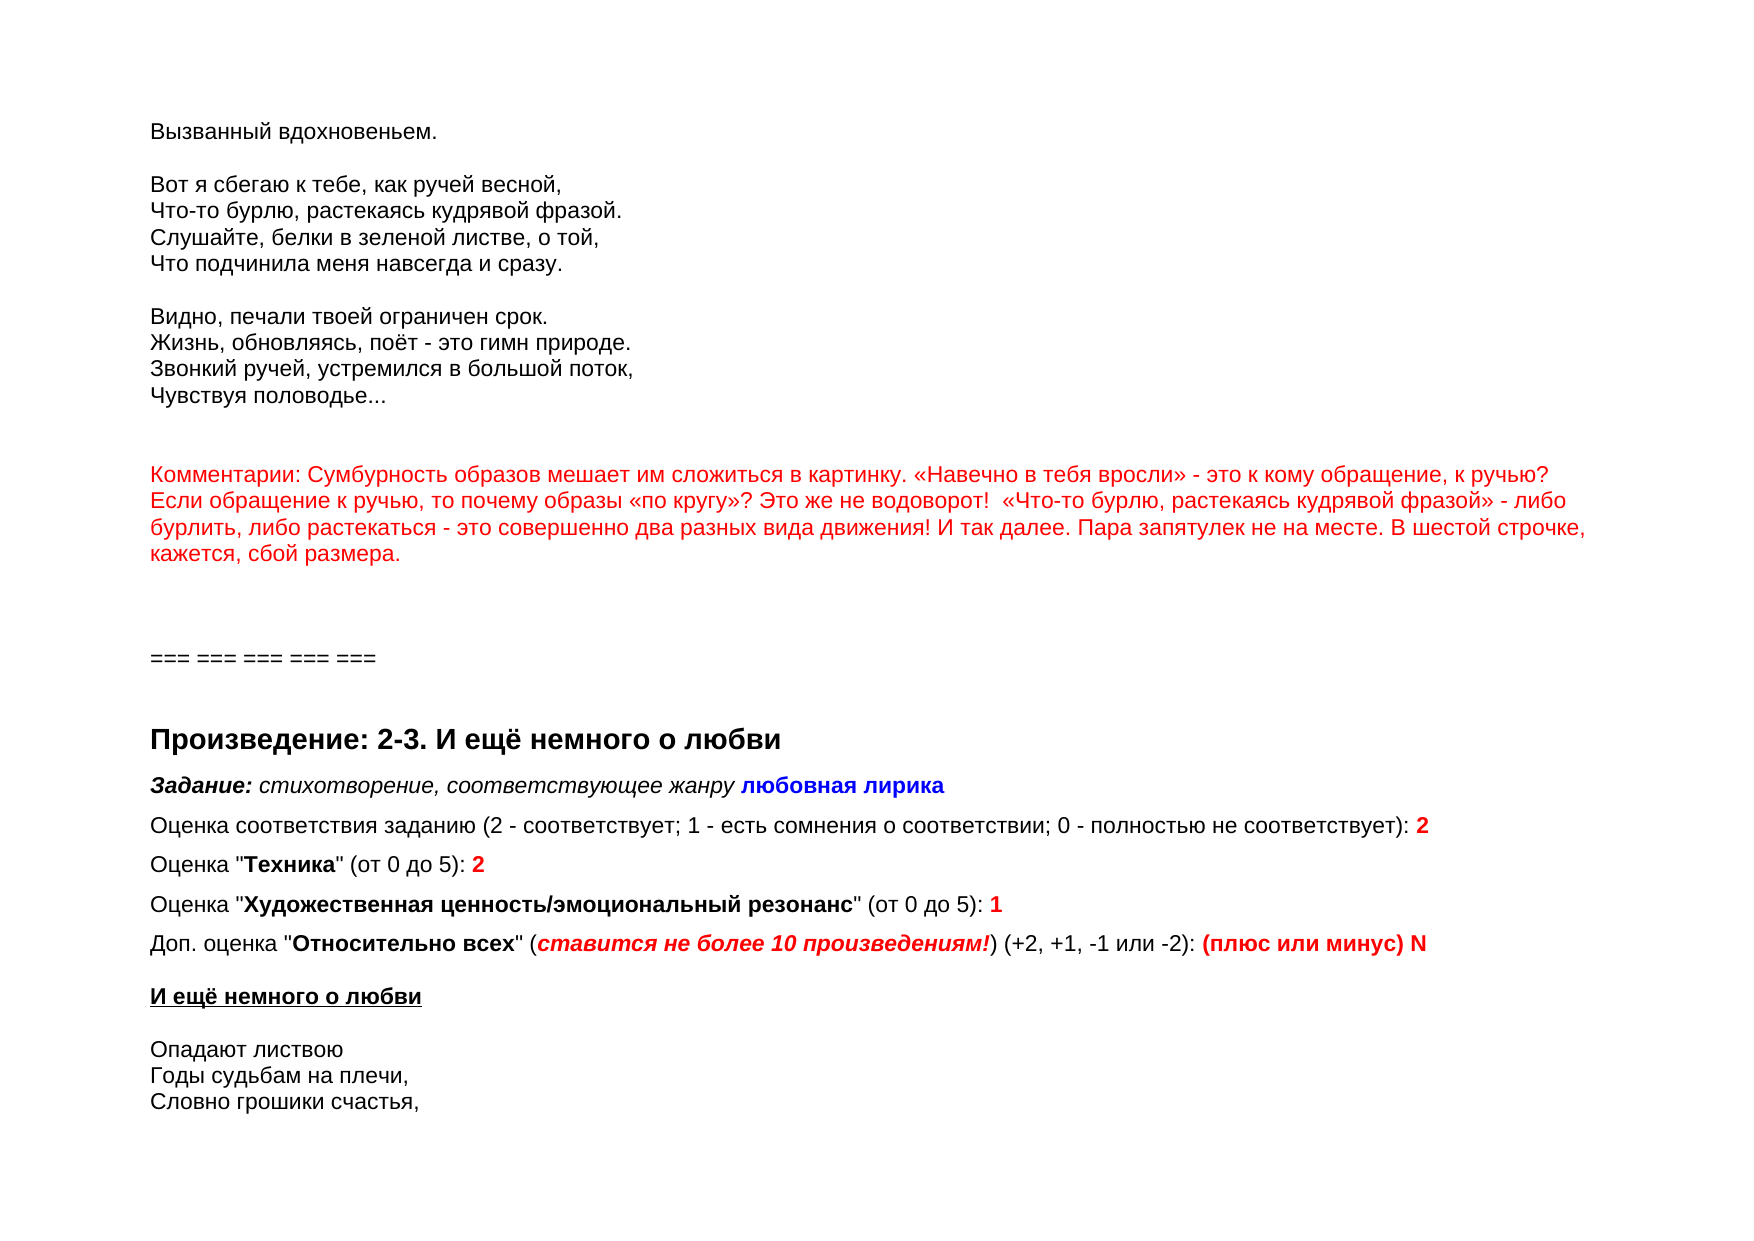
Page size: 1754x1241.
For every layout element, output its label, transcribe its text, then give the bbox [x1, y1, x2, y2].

text Вот я сбегаю к тебе, как ручей весной, [150, 171, 1604, 197]
text Вызванный вдохновеньем. [150, 118, 1604, 144]
text Задание: стихотворение, соответствующее жанру любовная лирика [150, 772, 1604, 798]
text Что-то бурлю, растекаясь кудрявой фразой. [150, 197, 1604, 223]
text Слушайте, белки в зеленой листве, о той, [150, 223, 1604, 250]
text Чувствуя половодье... [150, 382, 1604, 408]
text И ещё немного о любви [150, 983, 1604, 1009]
text Что подчинила меня навсегда и сразу. [150, 250, 1604, 276]
text Видно, печали твоей ограничен срок. [150, 303, 1604, 329]
text Произведение: 2-3. И ещё немного о любви [150, 722, 1604, 755]
text Опадают листвою [150, 1036, 1604, 1062]
text Оценка соответствия заданию (2 - соответствует; 1 - есть сомнения о соответствии; 0 - полностью не соответствует): 2 [150, 812, 1604, 838]
text Звонкий ручей, устремился в большой поток, [150, 355, 1604, 382]
text Годы судьбам на плечи, [150, 1062, 1604, 1088]
text Доп. оценка "Относительно всех" (ставится не более 10 произведениям!) (+2, +1, -1 или -2): (плюс или минус) N [150, 930, 1604, 956]
text Комментарии: Сумбурность образов мешает им сложиться в картинку. «Навечно в тебя вросли» - это к кому обращение, к ручью? Если обращение к ручью, то почему образы «по кругу»? Это же не водоворот! «Что-то бурлю, растекаясь кудрявой фразой» - либо бурлить, либо растекаться - это совершенно два разных вида движения! И так далее. Пара запятулек не на месте. В шестой строчке, кажется, сбой размера. [150, 461, 1604, 566]
text Жизнь, обновляясь, поёт - это гимн природе. [150, 329, 1604, 355]
text Оценка "Художественная ценность/эмоциональный резонанс" (от 0 до 5): 1 [150, 891, 1604, 917]
text Словно грошики счастья, [150, 1088, 1604, 1114]
text === === === === === [150, 645, 1604, 672]
text Оценка "Техника" (от 0 до 5): 2 [150, 851, 1604, 877]
